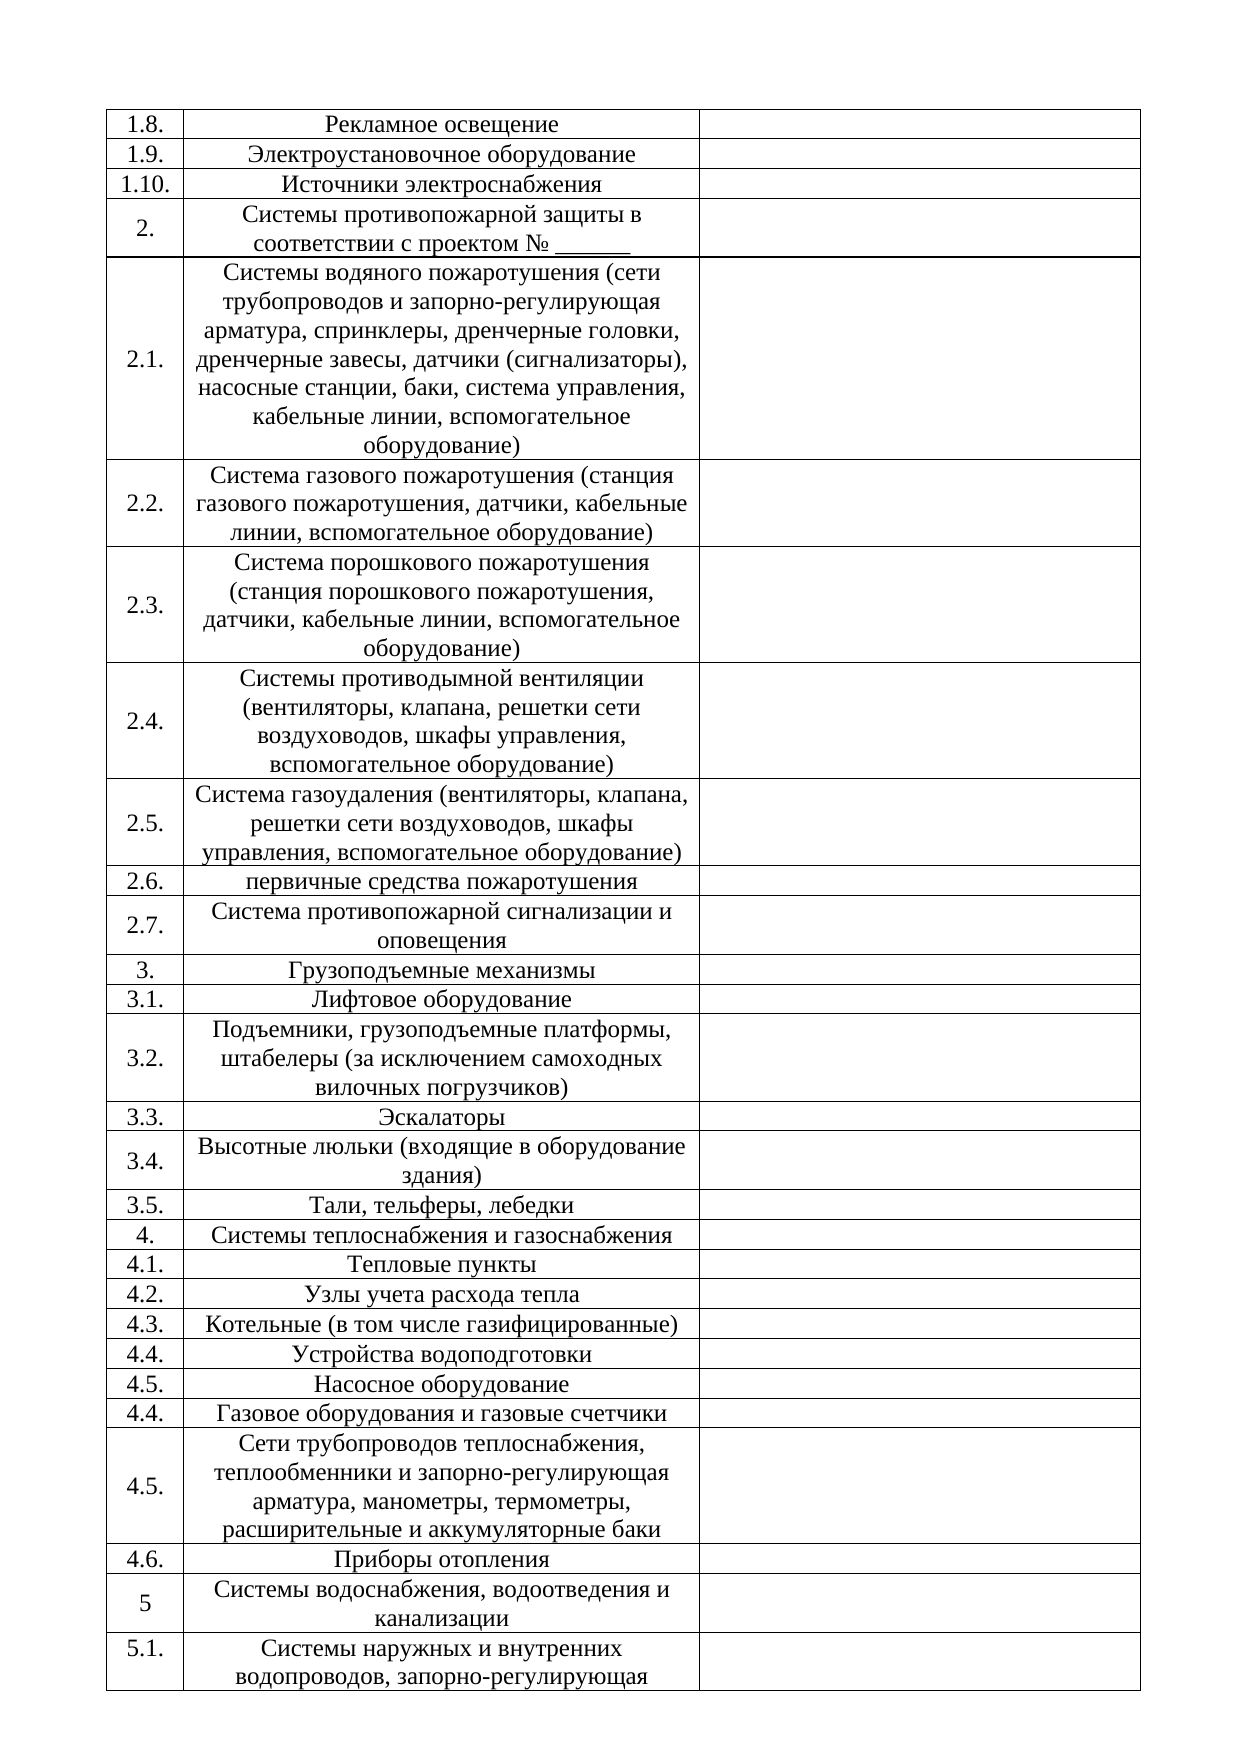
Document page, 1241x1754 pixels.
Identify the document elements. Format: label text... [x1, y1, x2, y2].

table_cell [700, 896, 1140, 954]
table_cell Котельные (в том числе газифицированные) [184, 1309, 699, 1338]
table_cell [700, 1369, 1140, 1397]
table_cell 5 [107, 1574, 183, 1632]
table_cell [700, 1633, 1140, 1690]
table_cell 4.1. [107, 1250, 183, 1278]
table_cell Системы противодымной вентиляции (вентиляторы, клапана, решетки сети воздуховодов, шкафы управления, вспомогательное оборудование) [184, 663, 699, 778]
table_cell Система противопожарной сигнализации и оповещения [184, 896, 699, 954]
table_cell [700, 139, 1140, 168]
table_cell 2.6. [107, 866, 183, 895]
table_cell [700, 1131, 1140, 1189]
table_cell Лифтовое оборудование [184, 985, 699, 1013]
table_cell Система порошкового пожаротушения (станция порошкового пожаротушения, датчики, кабельные линии, вспомогательное оборудование) [184, 547, 699, 662]
table_cell Насосное оборудование [184, 1369, 699, 1397]
table_cell [700, 779, 1140, 865]
table_cell [700, 1544, 1140, 1573]
table_cell Грузоподъемные механизмы [184, 955, 699, 983]
table_cell Сети трубопроводов теплоснабжения, теплообменники и запорно-регулирующая арматура, манометры, термометры, расширительные и аккумуляторные баки [184, 1428, 699, 1543]
table_cell 2. [107, 199, 183, 256]
table_cell Тали, тельферы, лебедки [184, 1190, 699, 1219]
table_cell Системы противопожарной защиты в соответствии с проектом № ______ [184, 199, 699, 256]
table_cell [700, 1428, 1140, 1543]
table_cell 4.4. [107, 1339, 183, 1368]
table_cell 3.4. [107, 1131, 183, 1189]
table_cell [700, 199, 1140, 256]
table_cell [700, 1250, 1140, 1278]
table_cell Узлы учета расхода тепла [184, 1279, 699, 1308]
table_cell 4. [107, 1220, 183, 1248]
table_cell 3.5. [107, 1190, 183, 1219]
table_cell [700, 955, 1140, 983]
table_cell Электроустановочное оборудование [184, 139, 699, 168]
table_cell 4.5. [107, 1369, 183, 1397]
table_cell 3.1. [107, 985, 183, 1013]
table_cell первичные средства пожаротушения [184, 866, 699, 895]
table_cell 3.3. [107, 1102, 183, 1130]
table_cell [700, 1279, 1140, 1308]
table_cell [700, 1220, 1140, 1248]
table_cell [700, 1339, 1140, 1368]
table_cell [700, 985, 1140, 1013]
table_cell Рекламное освещение [184, 110, 699, 138]
table_cell Системы водоснабжения, водоотведения и канализации [184, 1574, 699, 1632]
table_cell 2.1. [107, 258, 183, 459]
table_cell 3.2. [107, 1014, 183, 1101]
table_cell 5.1. [107, 1633, 183, 1690]
table_cell [700, 1102, 1140, 1130]
table_cell [700, 663, 1140, 778]
table_cell Тепловые пункты [184, 1250, 699, 1278]
table_cell 4.2. [107, 1279, 183, 1308]
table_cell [184, 1633, 699, 1690]
table_cell [700, 110, 1140, 138]
table_cell 4.3. [107, 1309, 183, 1338]
table_cell 2.3. [107, 547, 183, 662]
table_cell [700, 1190, 1140, 1219]
table_cell [700, 1309, 1140, 1338]
table_cell Устройства водоподготовки [184, 1339, 699, 1368]
table_cell 2.2. [107, 460, 183, 546]
table_cell Источники электроснабжения [184, 169, 699, 198]
table_cell [700, 1574, 1140, 1632]
table_cell [700, 866, 1140, 895]
table_cell Системы водяного пожаротушения (сети трубопроводов и запорно-регулирующая арматура, спринклеры, дренчерные головки, дренчерные завесы, датчики (сигнализаторы), насосные станции, баки, система управления, кабельные линии, вспомогательное оборудование) [184, 258, 699, 459]
table_cell 2.7. [107, 896, 183, 954]
table_cell 1.10. [107, 169, 183, 198]
table_cell Система газового пожаротушения (станция газового пожаротушения, датчики, кабельные линии, вспомогательное оборудование) [184, 460, 699, 546]
table_cell Подъемники, грузоподъемные платформы, штабелеры (за исключением самоходных вилочных погрузчиков) [184, 1014, 699, 1101]
table_cell 4.4. [107, 1399, 183, 1427]
table_cell [700, 258, 1140, 459]
table_cell [700, 1399, 1140, 1427]
table_cell [700, 460, 1140, 546]
table_cell [700, 1014, 1140, 1101]
table_cell Системы теплоснабжения и газоснабжения [184, 1220, 699, 1248]
table_cell 3. [107, 955, 183, 983]
table_cell 1.8. [107, 110, 183, 138]
table_cell Эскалаторы [184, 1102, 699, 1130]
table_cell Высотные люльки (входящие в оборудование здания) [184, 1131, 699, 1189]
table_cell Приборы отопления [184, 1544, 699, 1573]
table_cell [700, 547, 1140, 662]
table_cell [700, 169, 1140, 198]
table_cell 2.5. [107, 779, 183, 865]
table_cell Газовое оборудования и газовые счетчики [184, 1399, 699, 1427]
table_cell Система газоудаления (вентиляторы, клапана, решетки сети воздуховодов, шкафы управления, вспомогательное оборудование) [184, 779, 699, 865]
table_cell 4.6. [107, 1544, 183, 1573]
table_cell 2.4. [107, 663, 183, 778]
table_cell 1.9. [107, 139, 183, 168]
table_cell 4.5. [107, 1428, 183, 1543]
